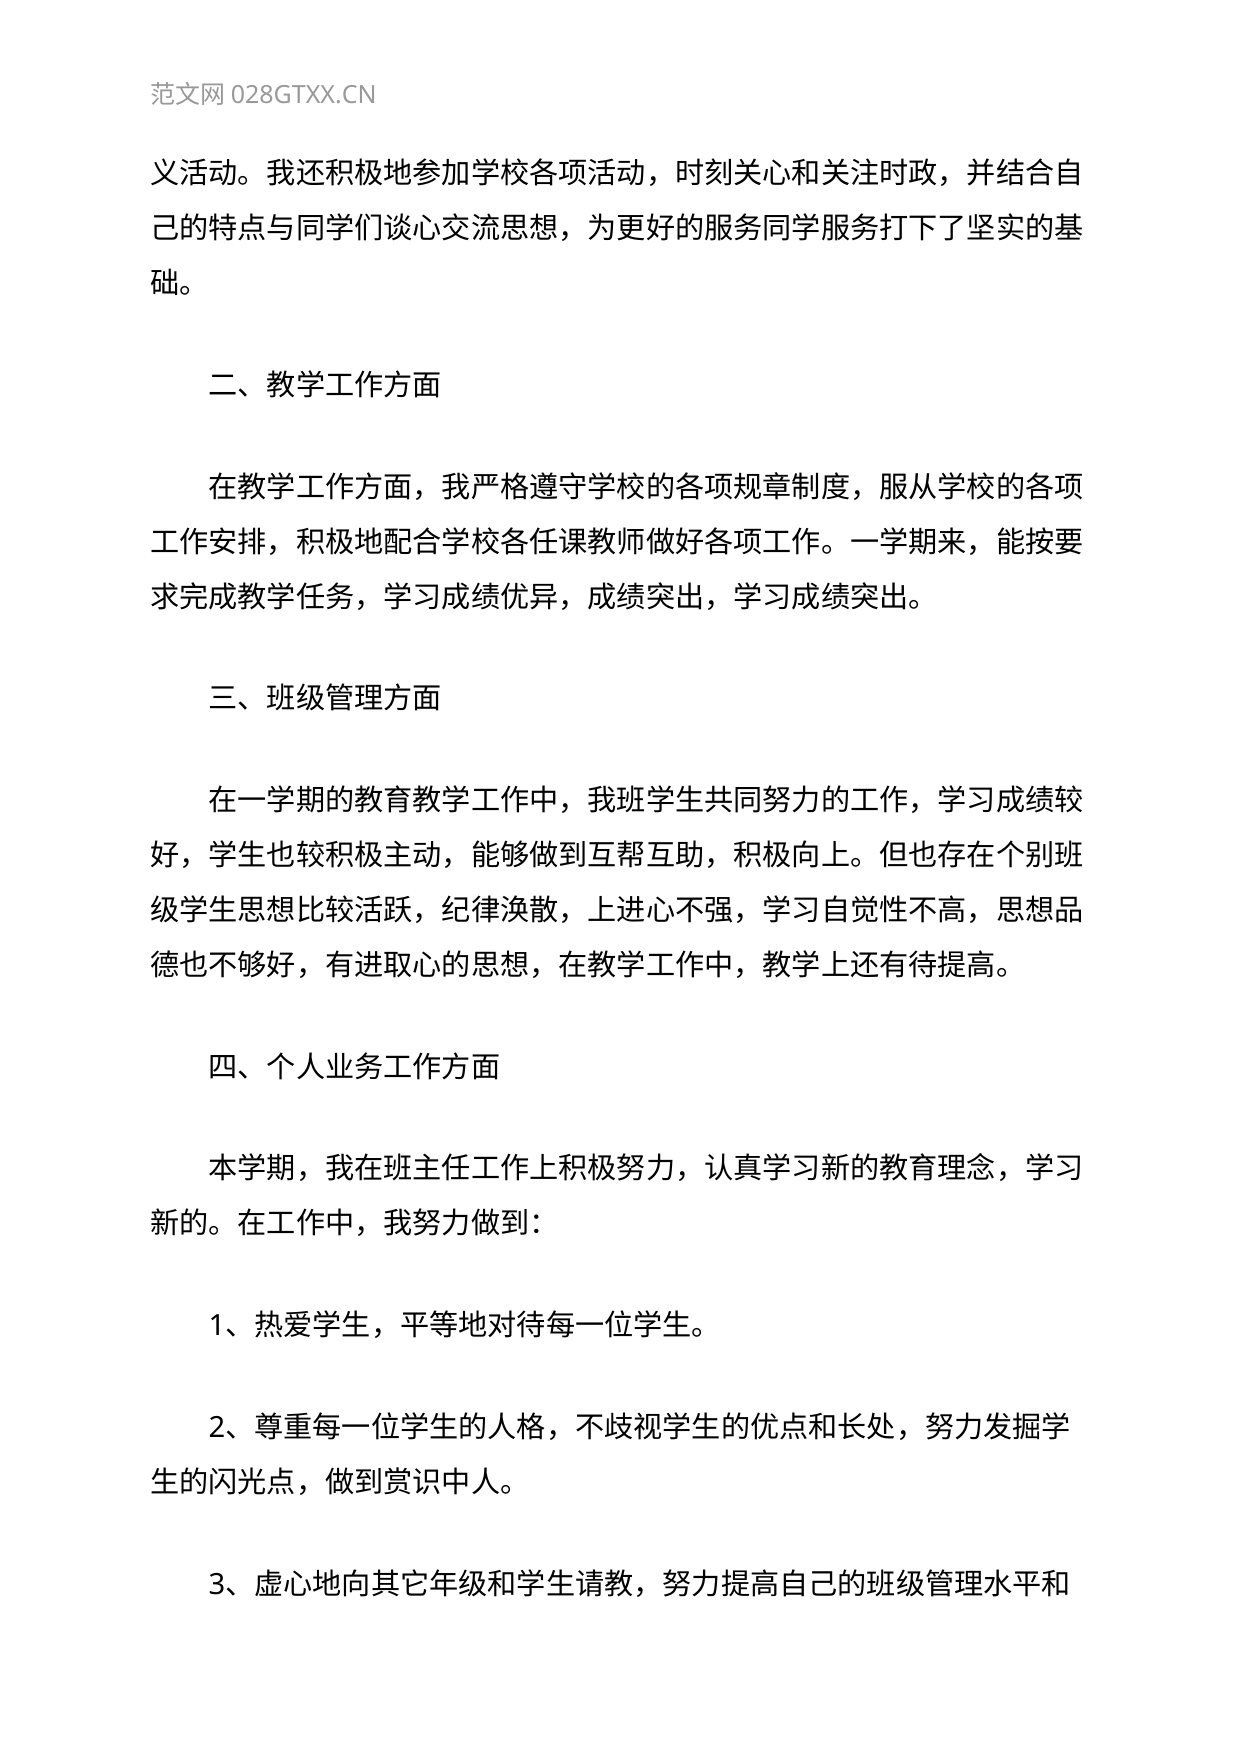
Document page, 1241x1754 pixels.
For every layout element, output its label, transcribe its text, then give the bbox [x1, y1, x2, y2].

text 在一学期的教育教学工作中，我班学生共同努力的工作，学习成绩较好，学生也较积极主动，能够做到互帮互助，积极向上。但也存在个别班级学生思想比较活跃，纪律涣散，上进心不强，学习自觉性不高，思想品德也不够好，有进取心的思想，在教学工作中，教学上还有待提高。 [150, 777, 1090, 984]
text 本学期，我在班主任工作上积极努力，认真学习新的教育理念，学习新的。在工作中，我努力做到： [150, 1145, 1090, 1242]
text 在教学工作方面，我严格遵守学校的各项规章制度，服从学校的各项工作安排，积极地配合学校各任课教师做好各项工作。一学期来，能按要求完成教学任务，学习成绩优异，成绩突出，学习成绩突出。 [150, 463, 1090, 615]
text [150, 1560, 1090, 1603]
text 1、热爱学生，平等地对待每一位学生。 [150, 1302, 1090, 1344]
text 2、尊重每一位学生的人格，不歧视学生的优点和长处，努力发掘学生的闪光点，做到赏识中人。 [150, 1403, 1090, 1501]
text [150, 150, 1090, 302]
text 四、个人业务工作方面 [150, 1043, 1090, 1085]
text 三、班级管理方面 [150, 675, 1090, 717]
text 二、教学工作方面 [150, 362, 1090, 404]
